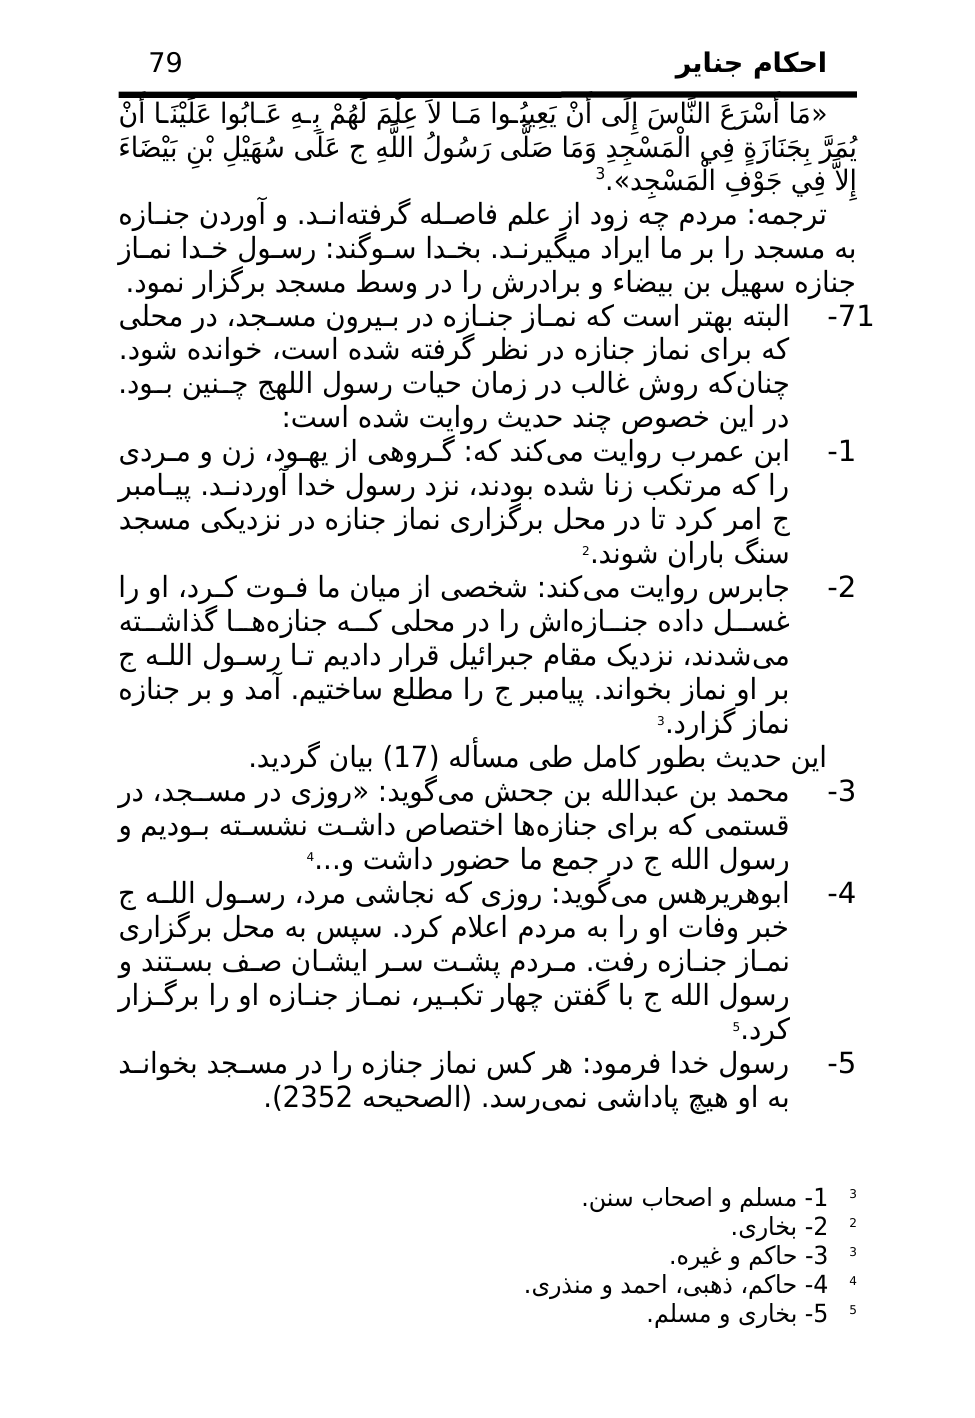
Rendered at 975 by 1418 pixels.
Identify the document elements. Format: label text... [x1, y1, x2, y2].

list جابرس روایت می‌کند: شخصی از میان ما فوت کرد، او را غسل داده جنازه‌اش را در محلی که جنازه‌ها گذاشته می‌شدند، نزدیک مقام جبرائیل قرار دادیم تا رسول الله ج بر او نماز بخواند. پیامبر ج را مطلع ساختیم. آمد و بر جنازه نماز گزارد. [118, 571, 827, 740]
text «مَا أَسْرَعَ النَّاسَ إِلَى أَنْ يَعِيبُوا مَا لاَ عِلْمَ لَهُمْ بِهِ عَابُوا عَلَيْنَا أَنْ يُمَرَّ بِجَنَازَةٍ فِي الْمَسْجِدِ وَمَا صَلَّى رَسُولُ اللَّهِ ج عَلَى سُهَيْلِ بْنِ بَيْضَاءَ إِلاَّ فِي جَوْفِ الْمَسْجِد». [118, 98, 857, 197]
list ابوهریرهس می‌گوید: روزی که نجاشی مرد، رسول الله ج خبر وفات او را به مردم اعلام کرد. سپس به محل برگزاری نماز جنازه رفت. مردم پشت سر ایشان صف بستند و رسول الله ج با گفتن چهار تکبیر، نماز جنازه او را برگزار کرد. [118, 876, 827, 1046]
list محمد بن عبدالله بن جحش می‌گوید: «روزی در مسجد، در قستمی که برای جنازه‌ها اختصاص داشت نشسته بودیم و رسول الله ج در جمع ما حضور داشت و... [118, 774, 827, 876]
text این حدیث بطور کامل طی مسأله (17) بیان گردید. [118, 740, 857, 774]
list البته بهتر است که نماز جنازه در بیرون مسجد، در محلی که برای نماز جنازه در نظر گرفته شده است، خوانده شود. چنان‌که روش غالب در زمان حیات رسول اللهج چنین بود. در این خصوص چند حدیث روایت شده است: [118, 299, 827, 435]
text ترجمه: مردم چه زود از علم فاصله گرفته‌اند. و آوردن جنازه به مسجد را بر ما ایراد می‏گیرند. بخدا سوگند: رسول خدا نماز جنازه سهیل بن بیضاء و برادرش را در وسط مسجد برگزار نمود. [118, 197, 857, 299]
list رسول خدا فرمود: هر کس نماز جنازه را در مسجد بخواند به او هیچ پاداشی نمی‌رسد. (الصحیحه 2352). [118, 1046, 827, 1114]
list ابن عمرب روایت می‌کند که: گروهی از یهود، زن و مردی را که مرتکب زنا شده بودند، نزد رسول خدا آوردند. پیامبر ج امر کرد تا در محل برگزاری نماز جنازه در نزدیکی مسجد سنگ باران شوند. [118, 435, 827, 571]
